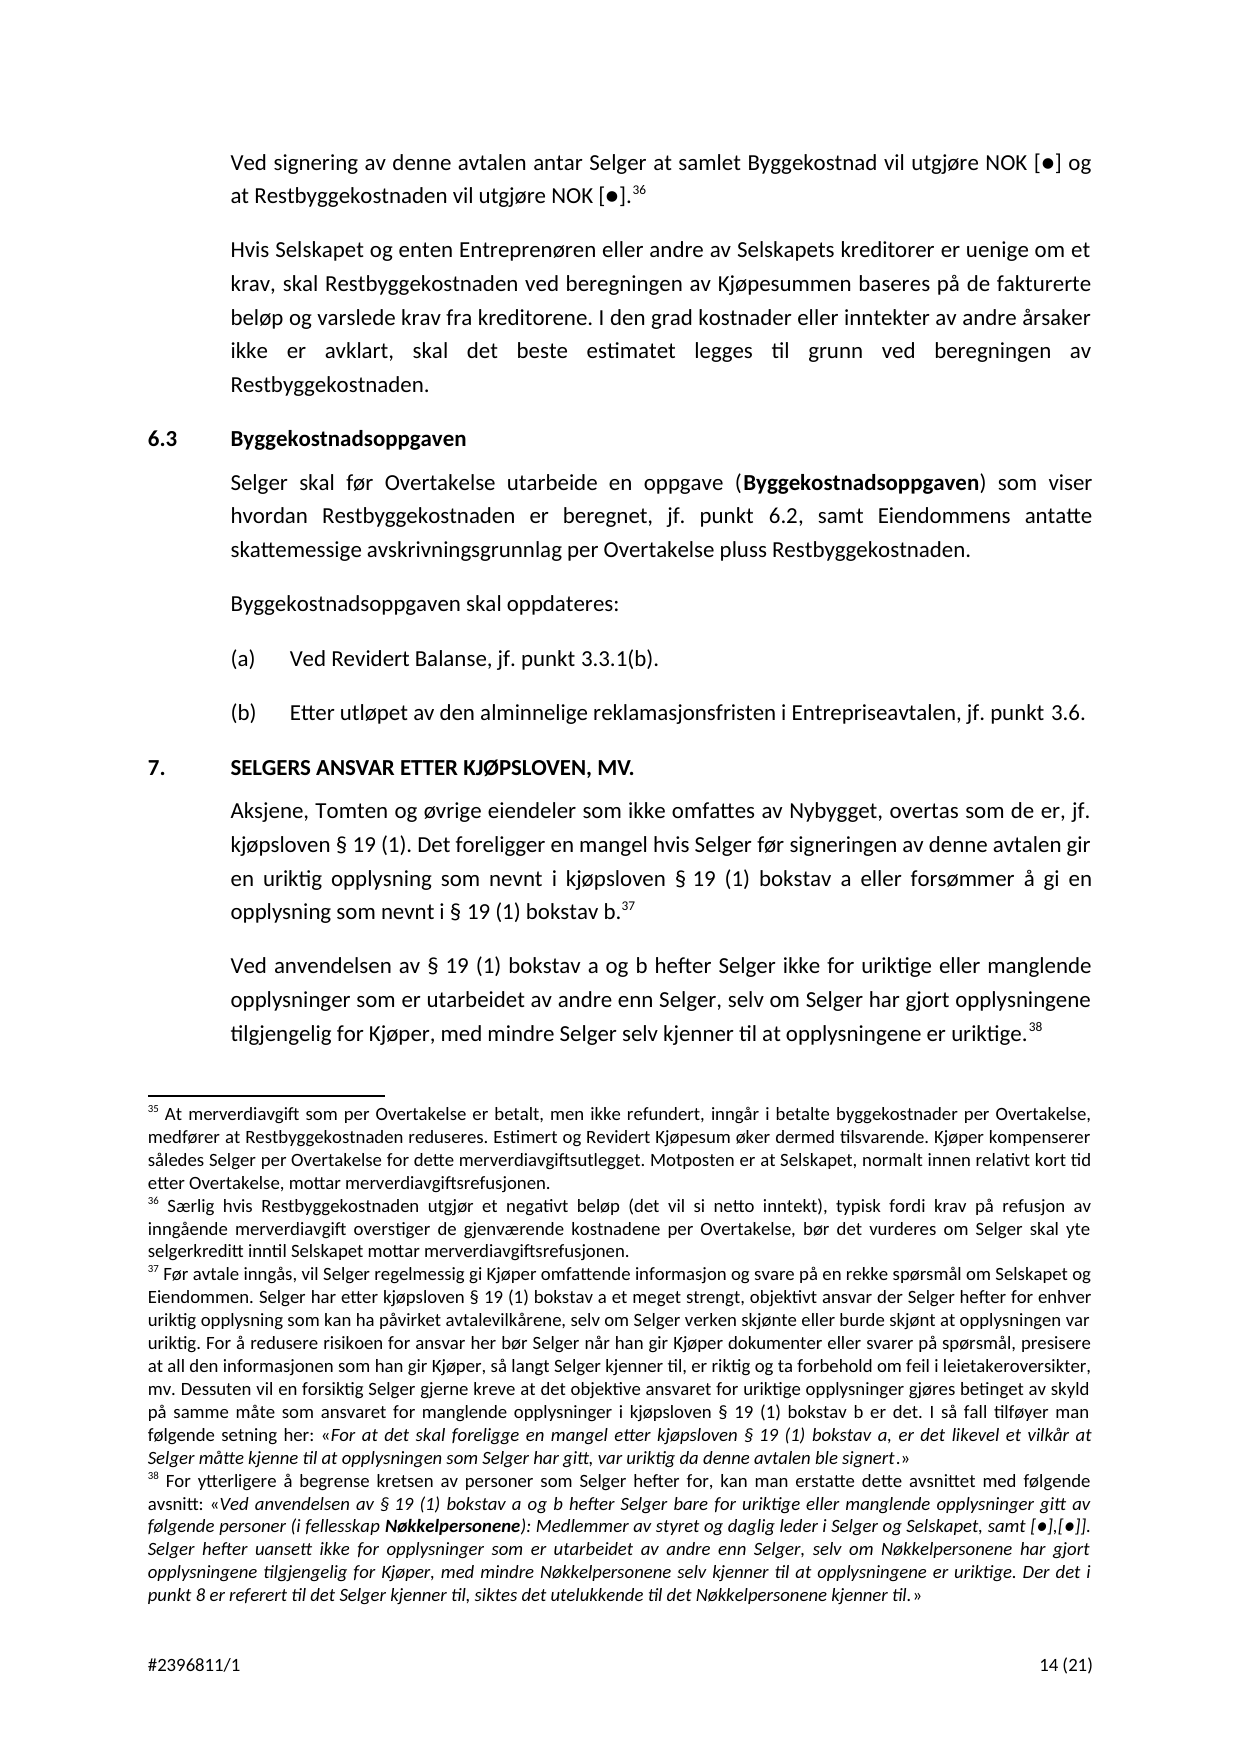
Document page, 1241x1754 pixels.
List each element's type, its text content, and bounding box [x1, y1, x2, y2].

text Selgers ansvar etter kjøpsloven, mv. [148, 753, 1092, 781]
text Byggekostnadsoppgaven [148, 424, 1092, 452]
text Ved anvendelsen av § 19 (1) bokstav a og b hefter Selger ikke for uriktige eller manglende opplysninger som er utarbeidet av andre enn Selger, selv om Selger har gjort opplysningene tilgjengelig for Kjøper, med mindre Selger selv kjenner til at opplysningene er uriktige. [230, 952, 1092, 1047]
text Selger skal før Overtakelse utarbeide en oppgave (Byggekostnadsoppgaven) som viser hvordan Restbyggekostnaden er beregnet, jf. punkt 6.2, samt Eiendommens antatte skattemessige avskrivningsgrunnlag per Overtakelse pluss Restbyggekostnaden. [230, 468, 1092, 563]
text Byggekostnadsoppgaven skal oppdateres: [230, 589, 1092, 618]
text Ved Revidert Balanse, jf. punkt 3.3(b). [230, 644, 1092, 672]
text Aksjene, Tomten og øvrige eiendeler som ikke omfattes av Nybygget, overtas som de er, jf. kjøpsloven § 19 (1). Det foreligger en mangel hvis Selger før signeringen av denne avtalen gir en uriktig opplysning som nevnt i kjøpsloven § 19 (1) bokstav a eller forsømmer å gi en opplysning som nevnt i § 19 (1) bokstav b. [230, 797, 1092, 925]
text Etter utløpet av den alminnelige reklamasjonsfristen i Entrepriseavtalen, jf. punkt 3.6. [230, 698, 1092, 726]
text Ved signering av denne avtalen antar Selger at samlet Byggekostnad vil utgjøre NOK [●] og at Restbyggekostnaden vil utgjøre NOK [●]. [230, 148, 1092, 209]
text Hvis Selskapet og enten Entreprenøren eller andre av Selskapets kreditorer er uenige om et krav, skal Restbyggekostnaden ved beregningen av Kjøpesummen baseres på de fakturerte beløp og varslede krav fra kreditorene. I den grad kostnader eller inntekter av andre årsaker ikke er avklart, skal det beste estimatet legges til grunn ved beregningen av Restbyggekostnaden. [230, 236, 1092, 398]
